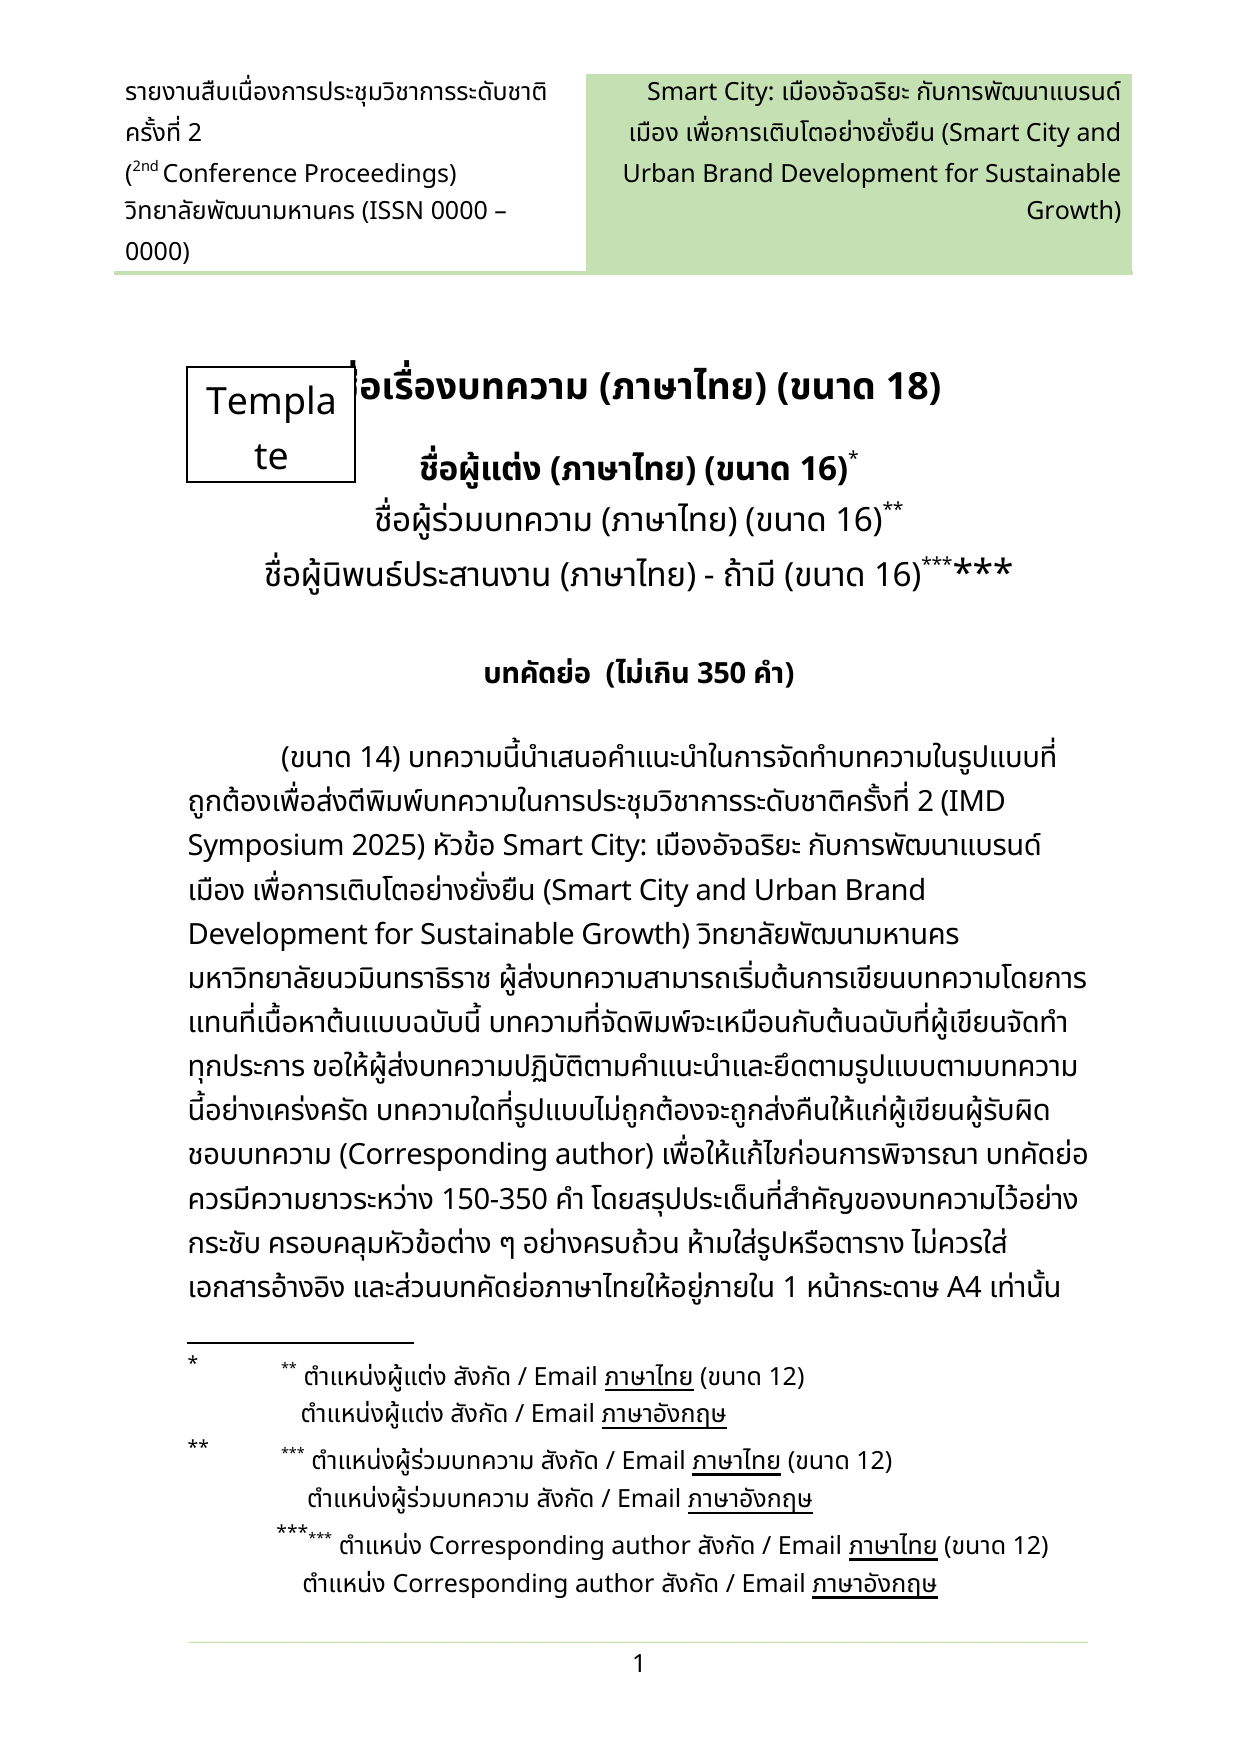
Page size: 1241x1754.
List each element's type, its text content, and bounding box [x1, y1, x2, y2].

text ชื่อผู้นิพนธ์ประสานงาน (ภาษาไทย) - ถ้ามี (ขนาด 16)*** [187, 546, 1090, 601]
text ชื่อเรื่องบทความ (ภาษาไทย) (ขนาด 18) [355, 360, 1090, 417]
text บทคัดย่อ (ไม่เกิน 350 คำ) [187, 652, 1090, 696]
text ชื่อผู้ร่วมบทความ (ภาษาไทย) (ขนาด 16)** [187, 495, 1090, 546]
text ชื่อผู้แต่ง (ภาษาไทย) (ขนาด 16)* [187, 445, 1090, 495]
